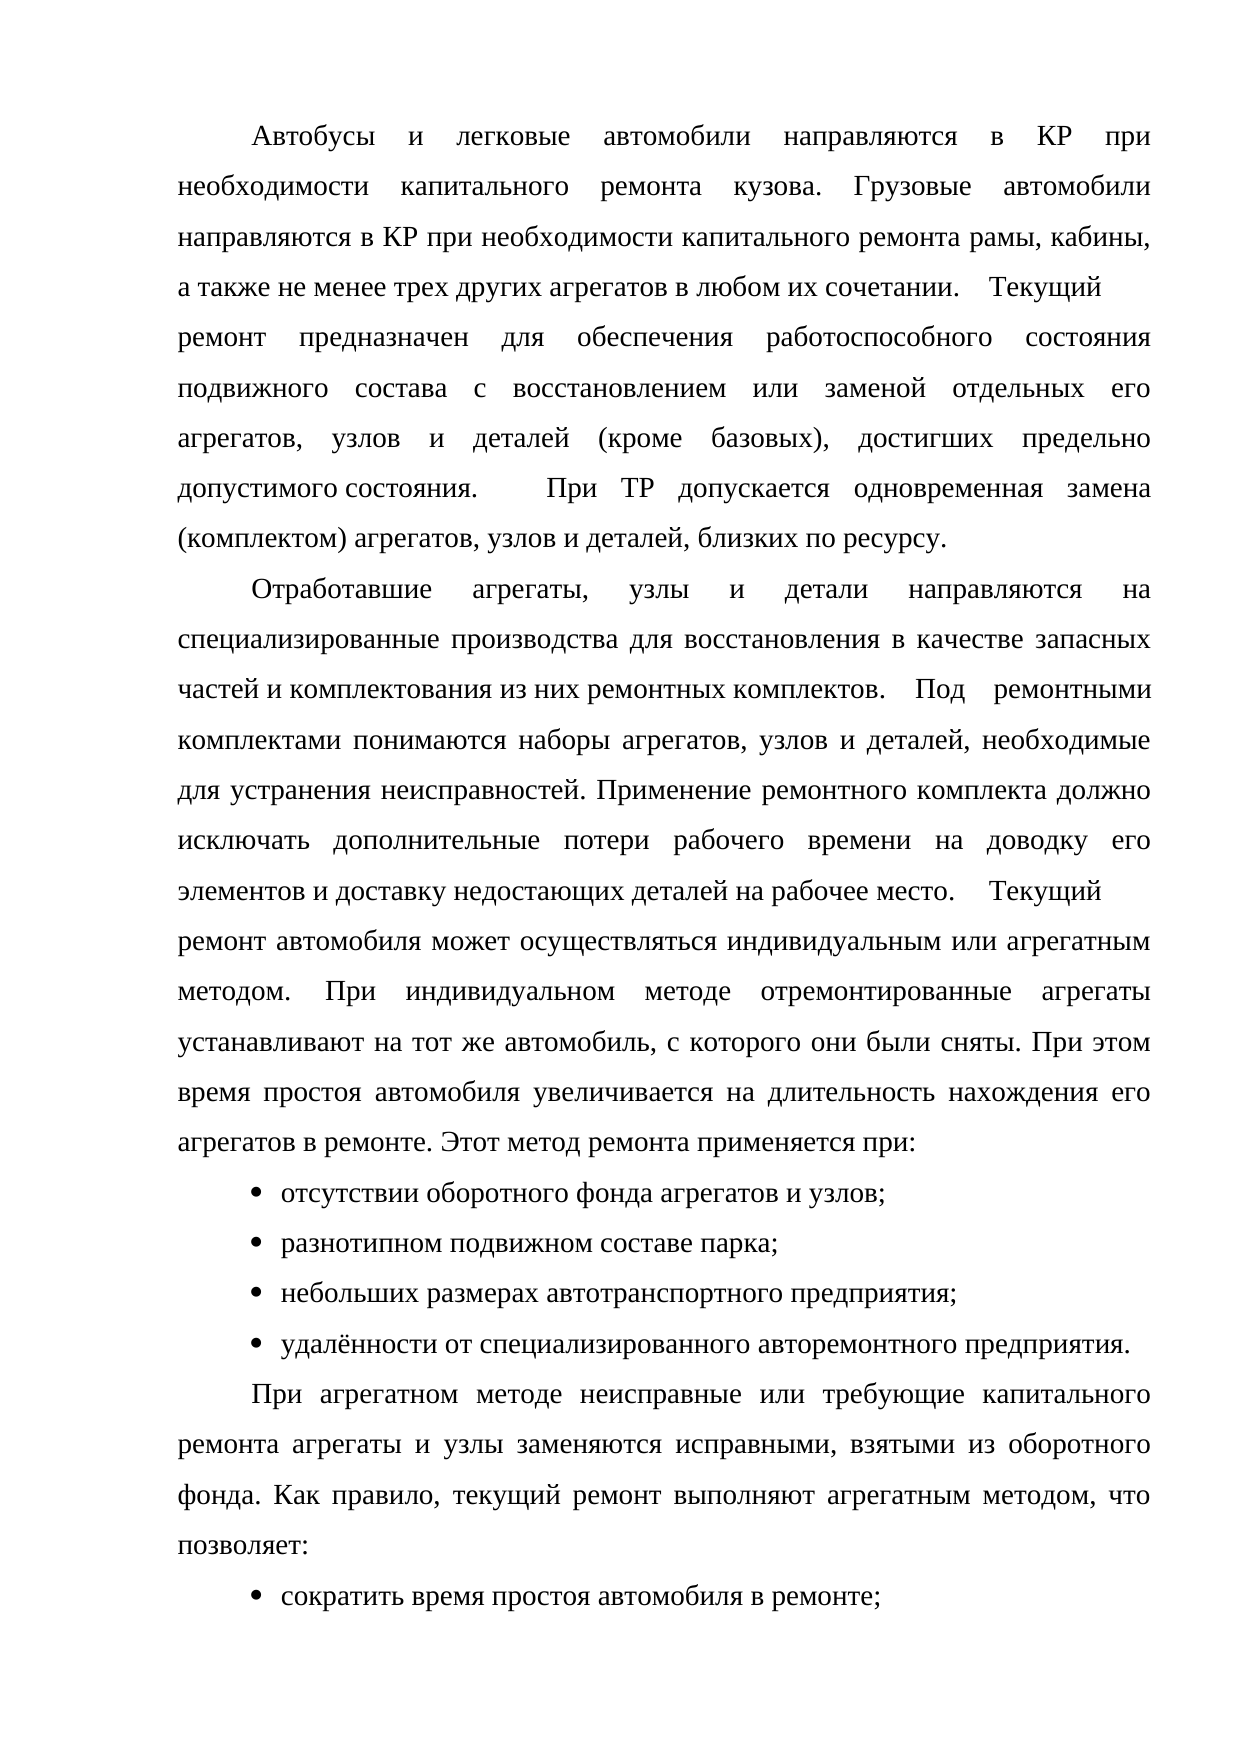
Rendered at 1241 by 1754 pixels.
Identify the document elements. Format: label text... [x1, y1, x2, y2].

list удалённости от специализированного авторемонтного предприятия. [177, 1326, 1152, 1359]
text При агрегатном методе неисправные или требующие капитального ремонта агрегаты и узлы заменяются исправными, взятыми из оборотного фонда. Как правило, текущий ремонт выполняют агрегатным методом, что позволяет: [177, 1376, 1152, 1561]
list отсутствии оборотного фонда агрегатов и узлов; [177, 1175, 1152, 1208]
list разнотипном подвижном составе парка; [177, 1225, 1152, 1259]
text Автобусы и легковые автомобили направляются в КР при необходимости капитального ремонта кузова. Грузовые автомобили направляются в КР при необходимости капитального ремонта рамы, кабины, а также не менее трех других агрегатов в любом их сочетании. Текущий ремонт предназначен для обеспечения работоспособного состояния подвижного состава с восстановлением или заменой отдельных его агрегатов, узлов и деталей (кроме базовых), достигших предельно допустимого состояния. При ТР допускается одновременная замена (комплектом) агрегатов, узлов и деталей, близких по ресурсу. [177, 118, 1152, 554]
list сократить время простоя автомобиля в ремонте; [177, 1578, 1152, 1611]
list небольших размерах автотранспортного предприятия; [177, 1276, 1152, 1309]
text Отработавшие агрегаты, узлы и детали направляются на специализированные производства для восстановления в качестве запасных частей и комплектования из них ремонтных комплектов. Под ремонтными комплектами понимаются наборы агрегатов, узлов и деталей, необходимые для устранения неисправностей. Применение ремонтного комплекта должно исключать дополнительные потери рабочего времени на доводку его элементов и доставку недостающих деталей на рабочее место. Текущий ремонт автомобиля может осуществляться индивидуальным или агрегатным методом. При индивидуальном методе отремонтированные агрегаты устанавливают на тот же автомобиль, с которого они были сняты. При этом время простоя автомобиля увеличивается на длительность нахождения его агрегатов в ремонте. Этот метод ремонта применяется при: [177, 571, 1152, 1158]
